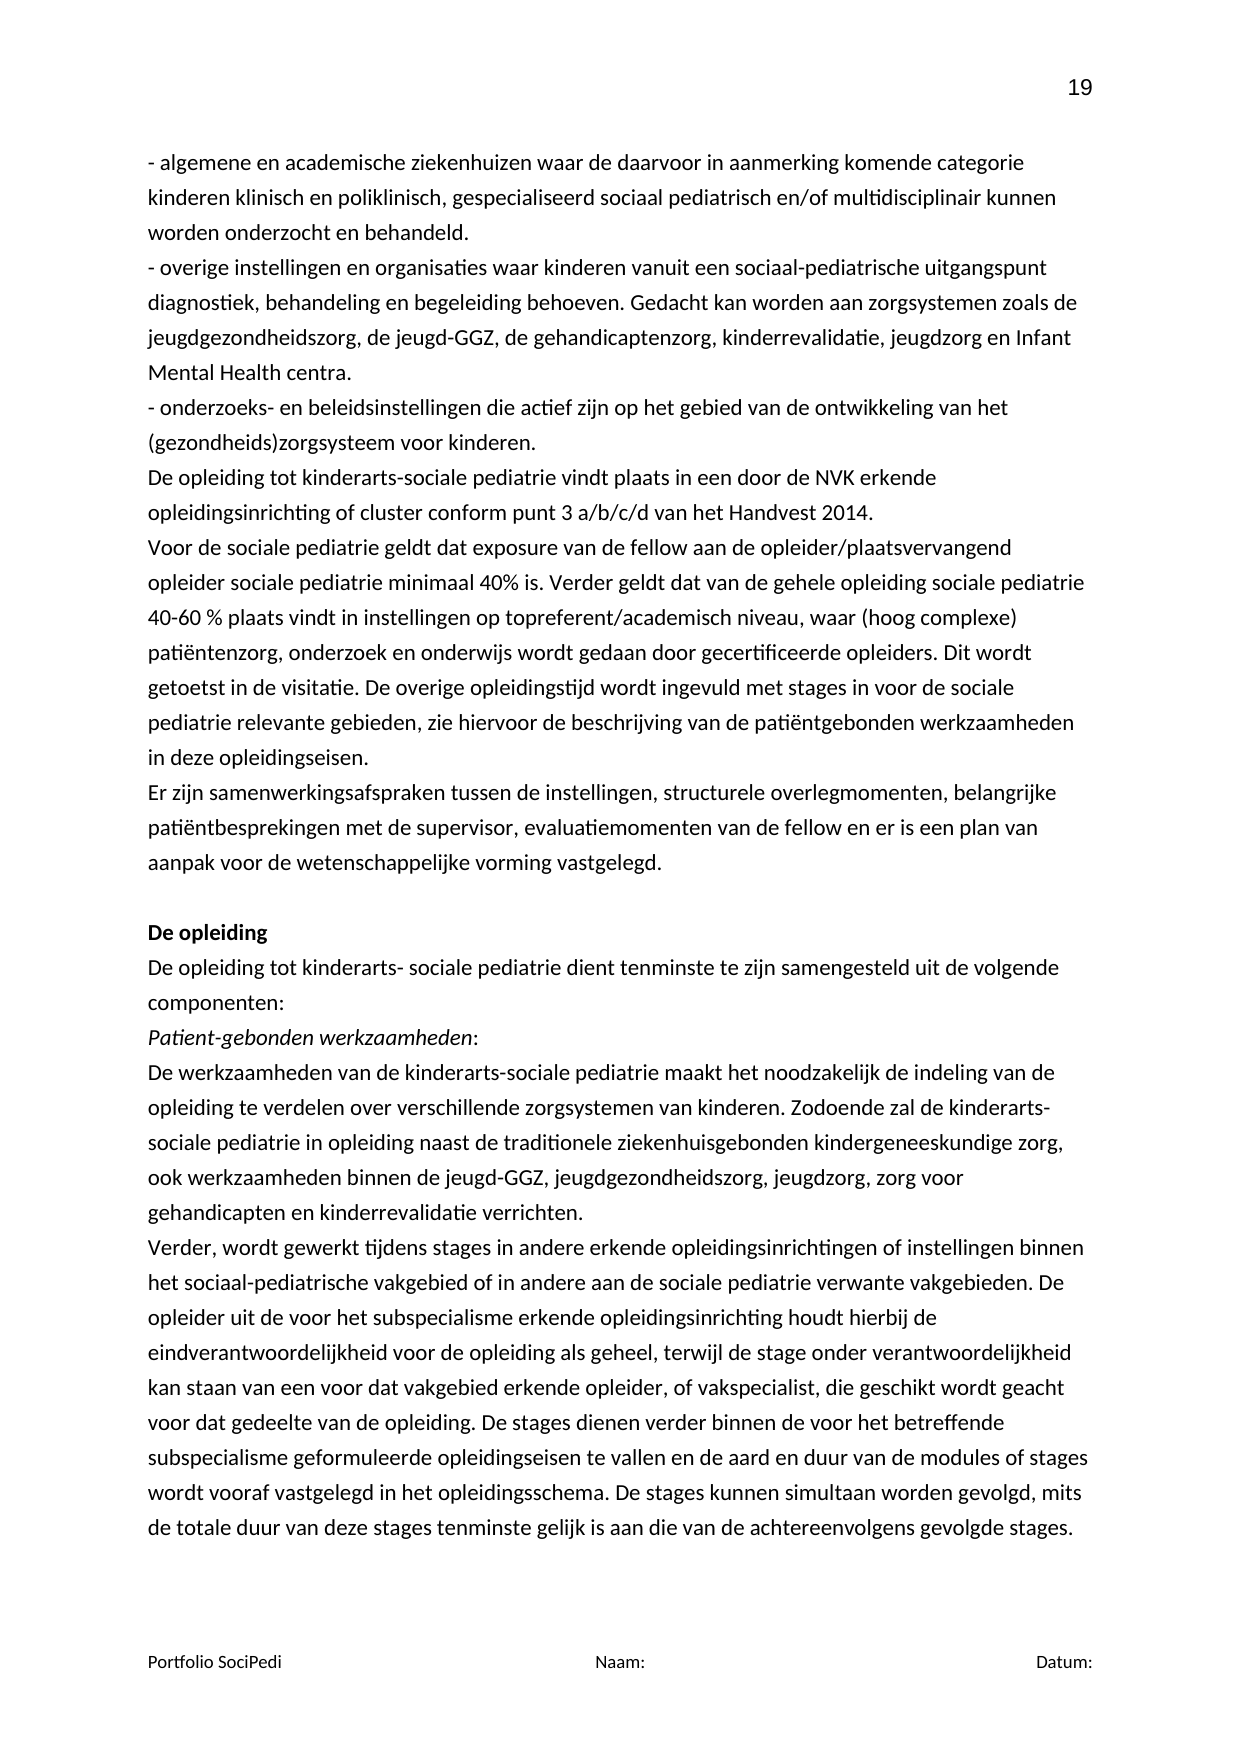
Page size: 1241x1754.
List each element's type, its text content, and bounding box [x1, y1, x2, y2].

text De opleiding tot kinderarts- sociale pediatrie dient tenminste te zijn samengesteld uit de volgende componenten: [148, 953, 1093, 1016]
text - overige instellingen en organisaties waar kinderen vanuit een sociaal-pediatrische uitgangspunt diagnostiek, behandeling en begeleiding behoeven. Gedacht kan worden aan zorgsystemen zoals de [148, 253, 1093, 316]
text De opleiding [148, 918, 1093, 946]
text De opleiding tot kinderarts-sociale pediatrie vindt plaats in een door de NVK erkende opleidingsinrichting of cluster conform punt 3 a/b/c/d van het Handvest 2014. [148, 463, 1093, 526]
text jeugdgezondheidszorg, de jeugd-GGZ, de gehandicaptenzorg, kinderrevalidatie, jeugdzorg en Infant Mental Health centra. [148, 323, 1093, 386]
text Verder, wordt gewerkt tijdens stages in andere erkende opleidingsinrichtingen of instellingen binnen het sociaal-pediatrische vakgebied of in andere aan de sociale pediatrie verwante vakgebieden. De opleider uit de voor het subspecialisme erkende opleidingsinrichting houdt hierbij de eindverantwoordelijkheid voor de opleiding als geheel, terwijl de stage onder verantwoordelijkheid kan staan van een voor dat vakgebied erkende opleider, of vakspecialist, die geschikt wordt geacht voor dat gedeelte van de opleiding. De stages dienen verder binnen de voor het betreffende subspecialisme geformuleerde opleidingseisen te vallen en de aard en duur van de modules of stages wordt vooraf vastgelegd in het opleidingsschema. De stages kunnen simultaan worden gevolgd, mits de totale duur van deze stages tenminste gelijk is aan die van de achtereenvolgens gevolgde stages. [148, 1233, 1093, 1541]
text - algemene en academische ziekenhuizen waar de daarvoor in aanmerking komende categorie kinderen klinisch en poliklinisch, gespecialiseerd sociaal pediatrisch en/of multidisciplinair kunnen worden onderzocht en behandeld. [148, 148, 1093, 246]
text De werkzaamheden van de kinderarts-sociale pediatrie maakt het noodzakelijk de indeling van de opleiding te verdelen over verschillende zorgsystemen van kinderen. Zodoende zal de kinderarts-sociale pediatrie in opleiding naast de traditionele ziekenhuisgebonden kindergeneeskundige zorg, ook werkzaamheden binnen de jeugd-GGZ, jeugdgezondheidszorg, jeugdzorg, zorg voor gehandicapten en kinderrevalidatie verrichten. [148, 1058, 1093, 1226]
text Voor de sociale pediatrie geldt dat exposure van de fellow aan de opleider/plaatsvervangend opleider sociale pediatrie minimaal 40% is. Verder geldt dat van de gehele opleiding sociale pediatrie 40-60 % plaats vindt in instellingen op topreferent/academisch niveau, waar (hoog complexe) patiëntenzorg, onderzoek en onderwijs wordt gedaan door gecertificeerde opleiders. Dit wordt getoetst in de visitatie. De overige opleidingstijd wordt ingevuld met stages in voor de sociale pediatrie relevante gebieden, zie hiervoor de beschrijving van de patiëntgebonden werkzaamheden in deze opleidingseisen. [148, 533, 1093, 771]
text Patient-gebonden werkzaamheden: [148, 1023, 1093, 1051]
text Er zijn samenwerkingsafspraken tussen de instellingen, structurele overlegmomenten, belangrijke patiëntbesprekingen met de supervisor, evaluatiemomenten van de fellow en er is een plan van aanpak voor de wetenschappelijke vorming vastgelegd. [148, 778, 1093, 876]
text - onderzoeks- en beleidsinstellingen die actief zijn op het gebied van de ontwikkeling van het (gezondheids)zorgsysteem voor kinderen. [148, 393, 1093, 456]
